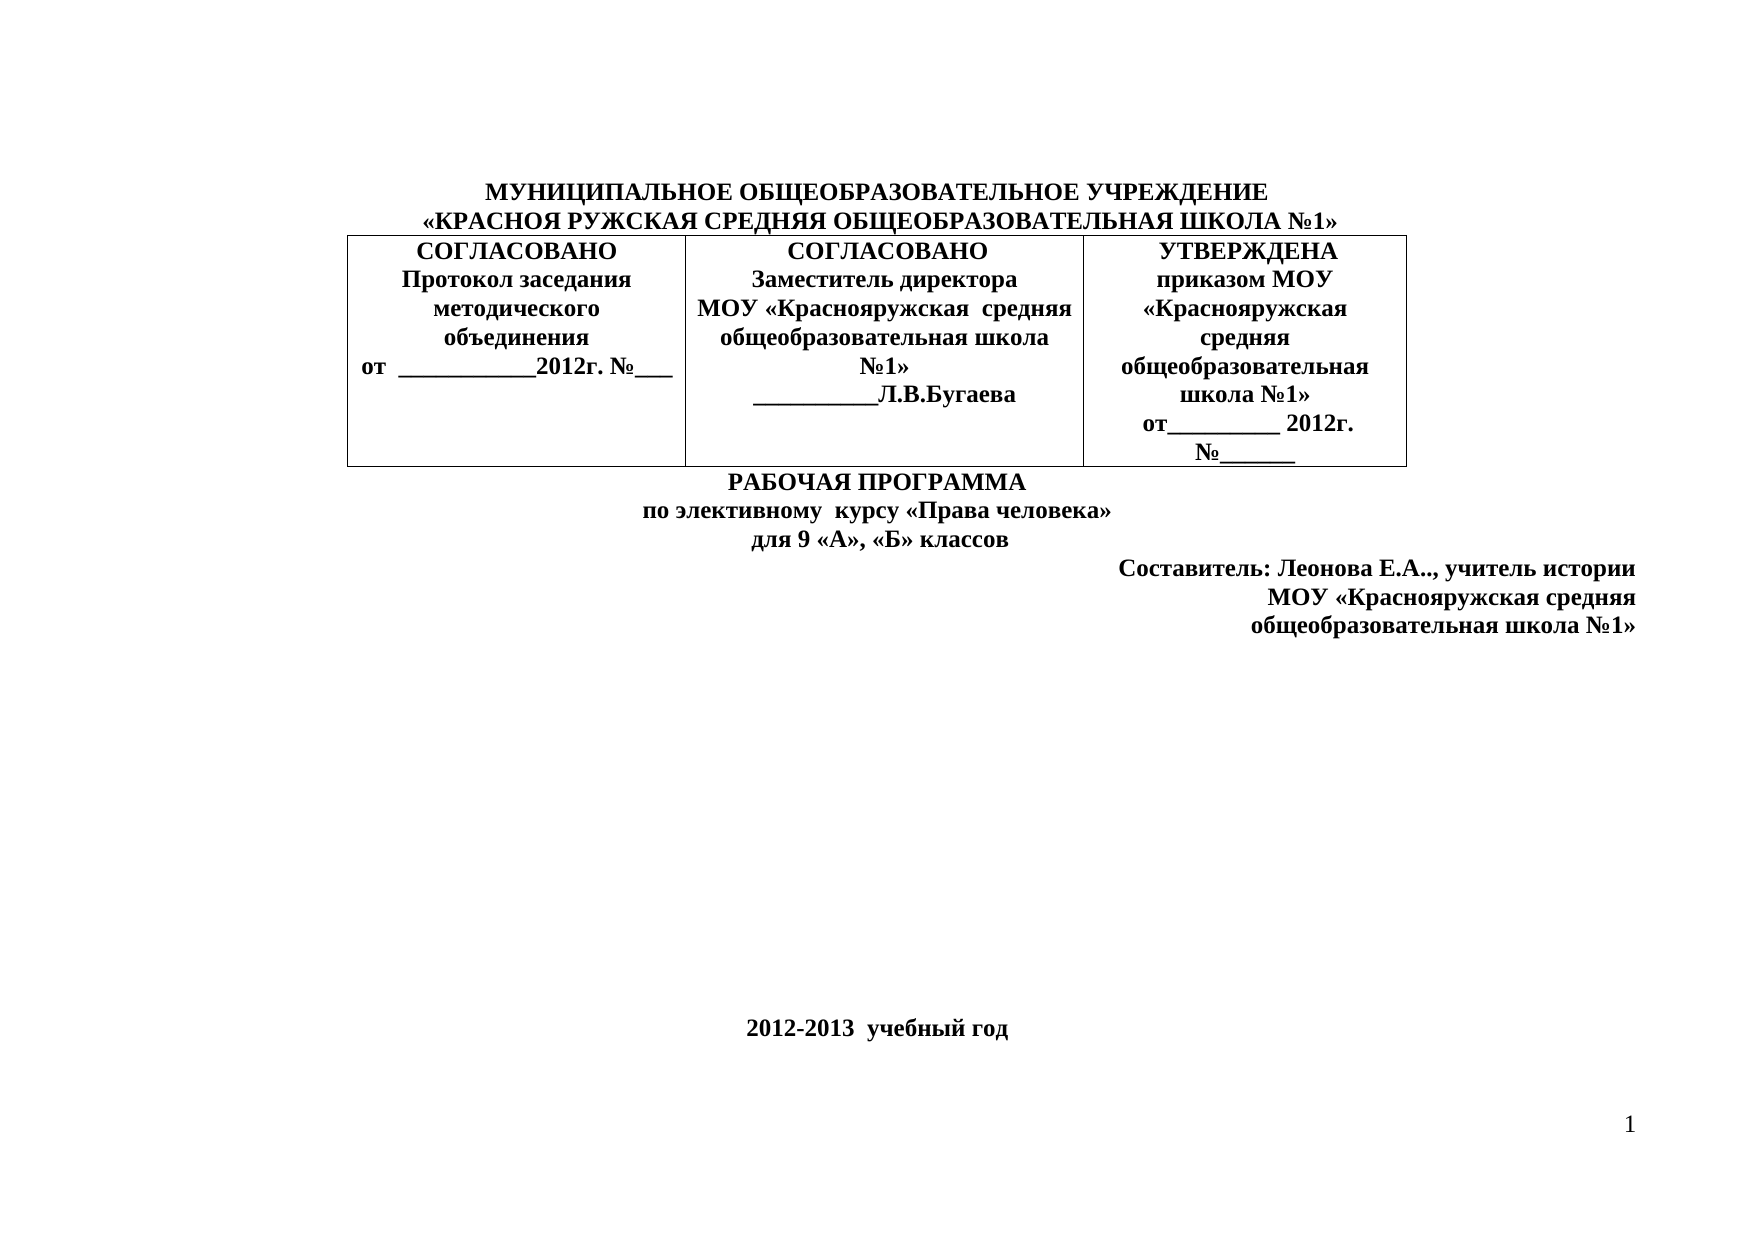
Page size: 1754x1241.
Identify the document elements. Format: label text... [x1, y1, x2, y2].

text РАБОЧАЯ ПРОГРАММА [118, 467, 1636, 496]
text «КРАСНОЯ РУЖСКАЯ СРЕДНЯЯ ОБЩЕОБРАЗОВАТЕЛЬНАЯ ШКОЛА №1» [118, 206, 1636, 235]
text общеобразовательная школа №1» [118, 611, 1636, 639]
text для 9 «А», «Б» классов [118, 524, 1636, 553]
table_header СОГЛАСОВАНО Заместитель директора МОУ «Краснояружская средняя общеобразовательная школа №1» __________Л.В.Бугаева [686, 236, 1083, 466]
table_header УТВЕРЖДЕНА приказом МОУ «Краснояружская средняя общеобразовательная школа №1» от_________ 2012г. №______ [1084, 236, 1406, 466]
text по элективному курсу «Права человека» [118, 496, 1636, 524]
table_header СОГЛАСОВАНО Протокол заседания методического объединения от ___________2012г. №___ [348, 236, 685, 466]
text Составитель: Леонова Е.А.., учитель истории [118, 553, 1636, 582]
text 2012-2013 учебный год [118, 1013, 1636, 1042]
text МУНИЦИПАЛЬНОЕ ОБЩЕОБРАЗОВАТЕЛЬНОЕ УЧРЕЖДЕНИЕ [118, 177, 1636, 206]
text МОУ «Краснояружская средняя [118, 582, 1636, 611]
